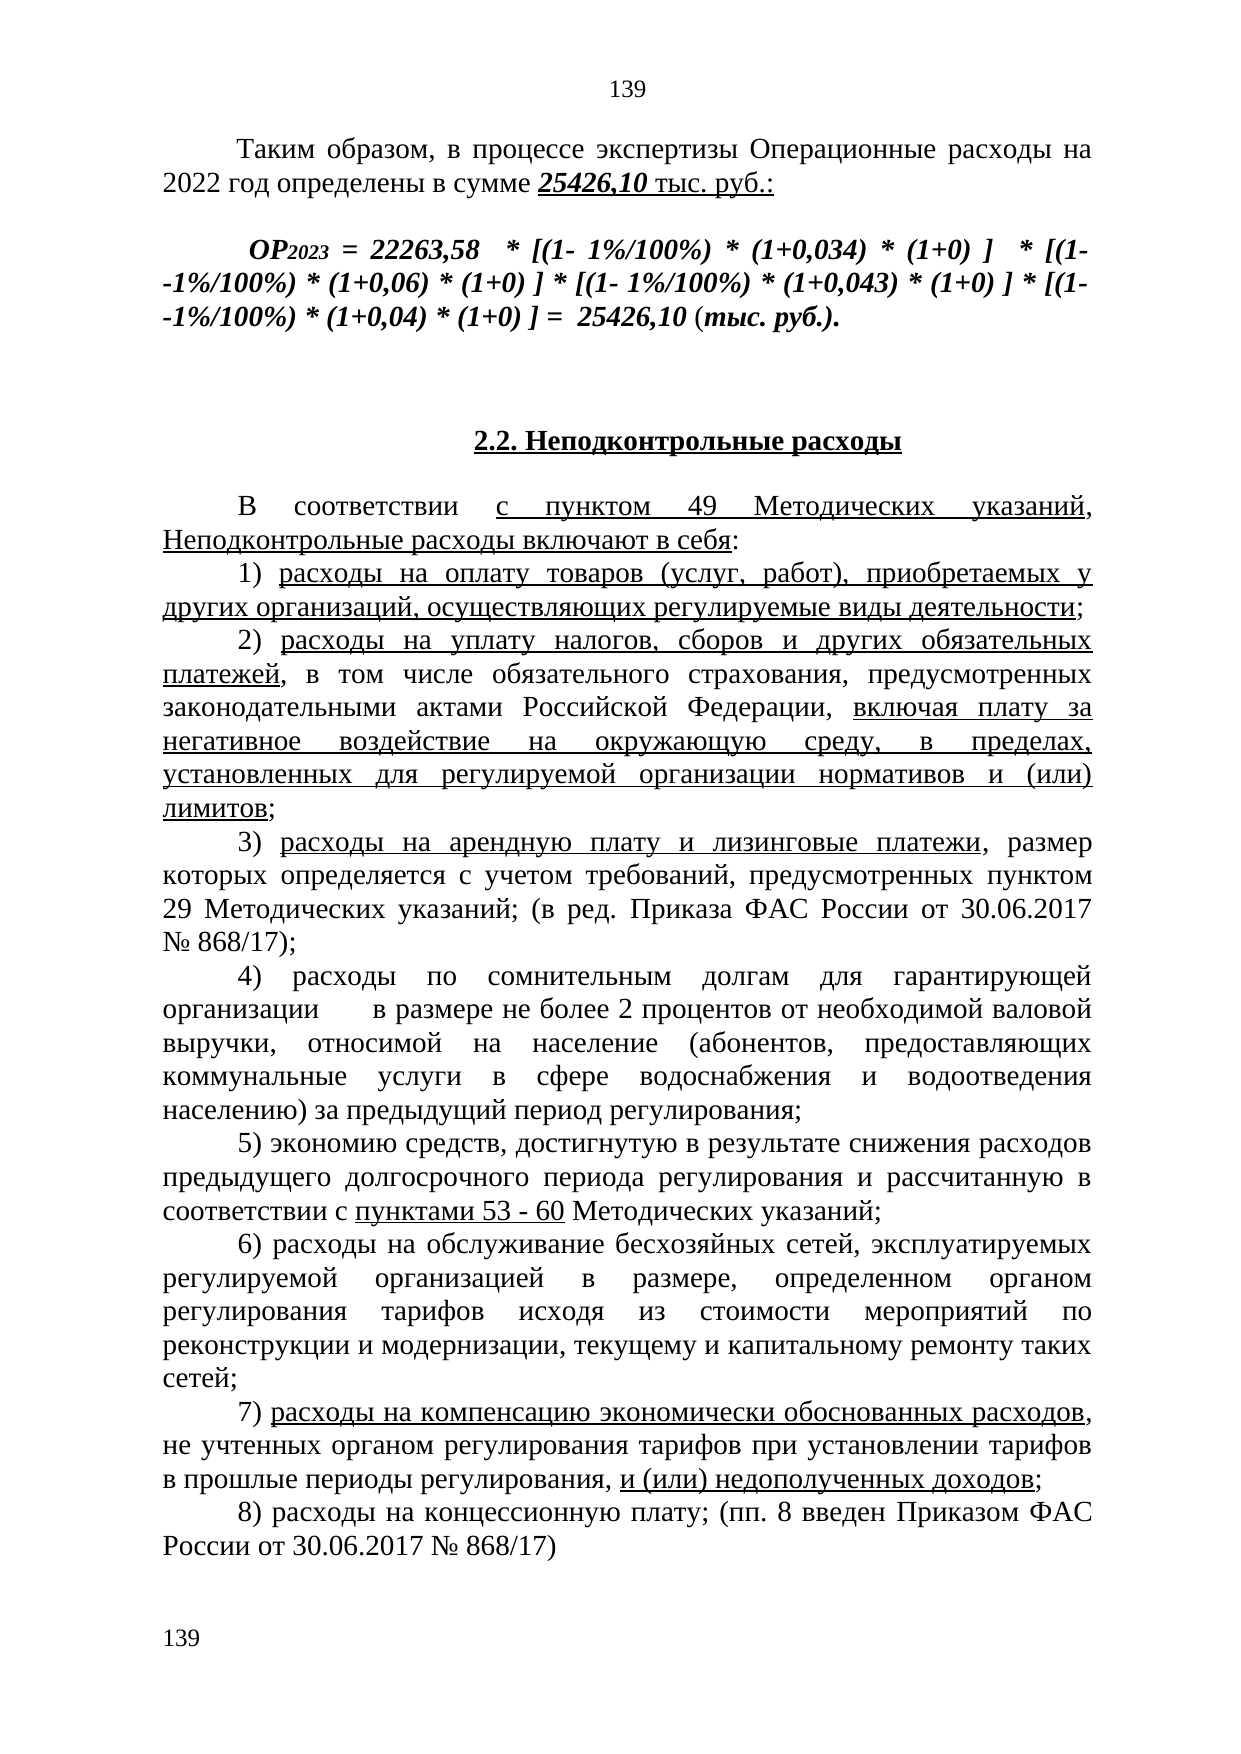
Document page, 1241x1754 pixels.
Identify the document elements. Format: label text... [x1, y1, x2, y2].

text 4) расходы по сомнительным долгам для гарантирующей организации в размере не более 2 процентов от необходимой валовой выручки, относимой на население (абонентов, предоставляющих коммунальные услуги в сфере водоснабжения и водоотведения населению) за предыдущий период регулирования; [162, 958, 1092, 1126]
text 1) расходы на оплату товаров (услуг, работ), приобретаемых у других организаций, осуществляющих регулируемые виды деятельности; [162, 555, 1092, 622]
text 7) расходы на компенсацию экономически обоснованных расходов, не учтенных органом регулирования тарифов при установлении тарифов в прошлые периоды регулирования, и (или) недополученных доходов; [162, 1394, 1092, 1494]
text Таким образом, в процессе экспертизы Операционные расходы на 2022 год определены в сумме 25426,10 тыс. руб.: [162, 131, 1092, 198]
text 3) расходы на арендную плату и лизинговые платежи, размер которых определяется с учетом требований, предусмотренных пунктом 29 Методических указаний; (в ред. Приказа ФАС России от 30.06.2017 № 868/17); [162, 824, 1092, 958]
text 8) расходы на концессионную плату; (пп. 8 введен Приказом ФАС России от 30.06.2017 № 868/17) [162, 1494, 1092, 1562]
text 2.2. Неподконтрольные расходы [283, 423, 1092, 456]
text 2) расходы на уплату налогов, сборов и других обязательных платежей, в том числе обязательного страхования, предусмотренных законодательными актами Российской Федерации, включая плату за негативное воздействие на окружающую среду, в пределах, установленных для регулируемой организации нормативов и (или) лимитов; [162, 753, 1092, 786]
text 2) расходы на уплату налогов, сборов и других обязательных платежей, в том числе обязательного страхования, предусмотренных законодательными актами Российской Федерации, включая плату за негативное воздействие на окружающую среду, в пределах, установленных для регулируемой организации нормативов и (или) лимитов; [162, 787, 1092, 824]
text 6) расходы на обслуживание бесхозяйных сетей, эксплуатируемых регулируемой организацией в размере, определенном органом регулирования тарифов исходя из стоимости мероприятий по реконструкции и модернизации, текущему и капитальному ремонту таких сетей; [162, 1226, 1092, 1394]
text ОР2023 = 22263,58 * [(1- 1%/100%) * (1+0,034) * (1+0) ] * [(1- -1%/100%) * (1+0,06) * (1+0) ] * [(1- 1%/100%) * (1+0,043) * (1+0) ] * [(1- -1%/100%) * (1+0,04) * (1+0) ] = 25426,10 (тыс. руб.). [162, 232, 1092, 333]
text В соответствии с пунктом 49 Методических указаний, Неподконтрольные расходы включают в себя: [162, 488, 1092, 555]
text 2) расходы на уплату налогов, сборов и других обязательных платежей, в том числе обязательного страхования, предусмотренных законодательными актами Российской Федерации, включая плату за негативное воздействие на окружающую среду, в пределах, установленных для регулируемой организации нормативов и (или) лимитов; [162, 622, 1092, 752]
text 5) экономию средств, достигнутую в результате снижения расходов предыдущего долгосрочного периода регулирования и рассчитанную в соответствии с пунктами 53 - 60 Методических указаний; [162, 1126, 1092, 1226]
